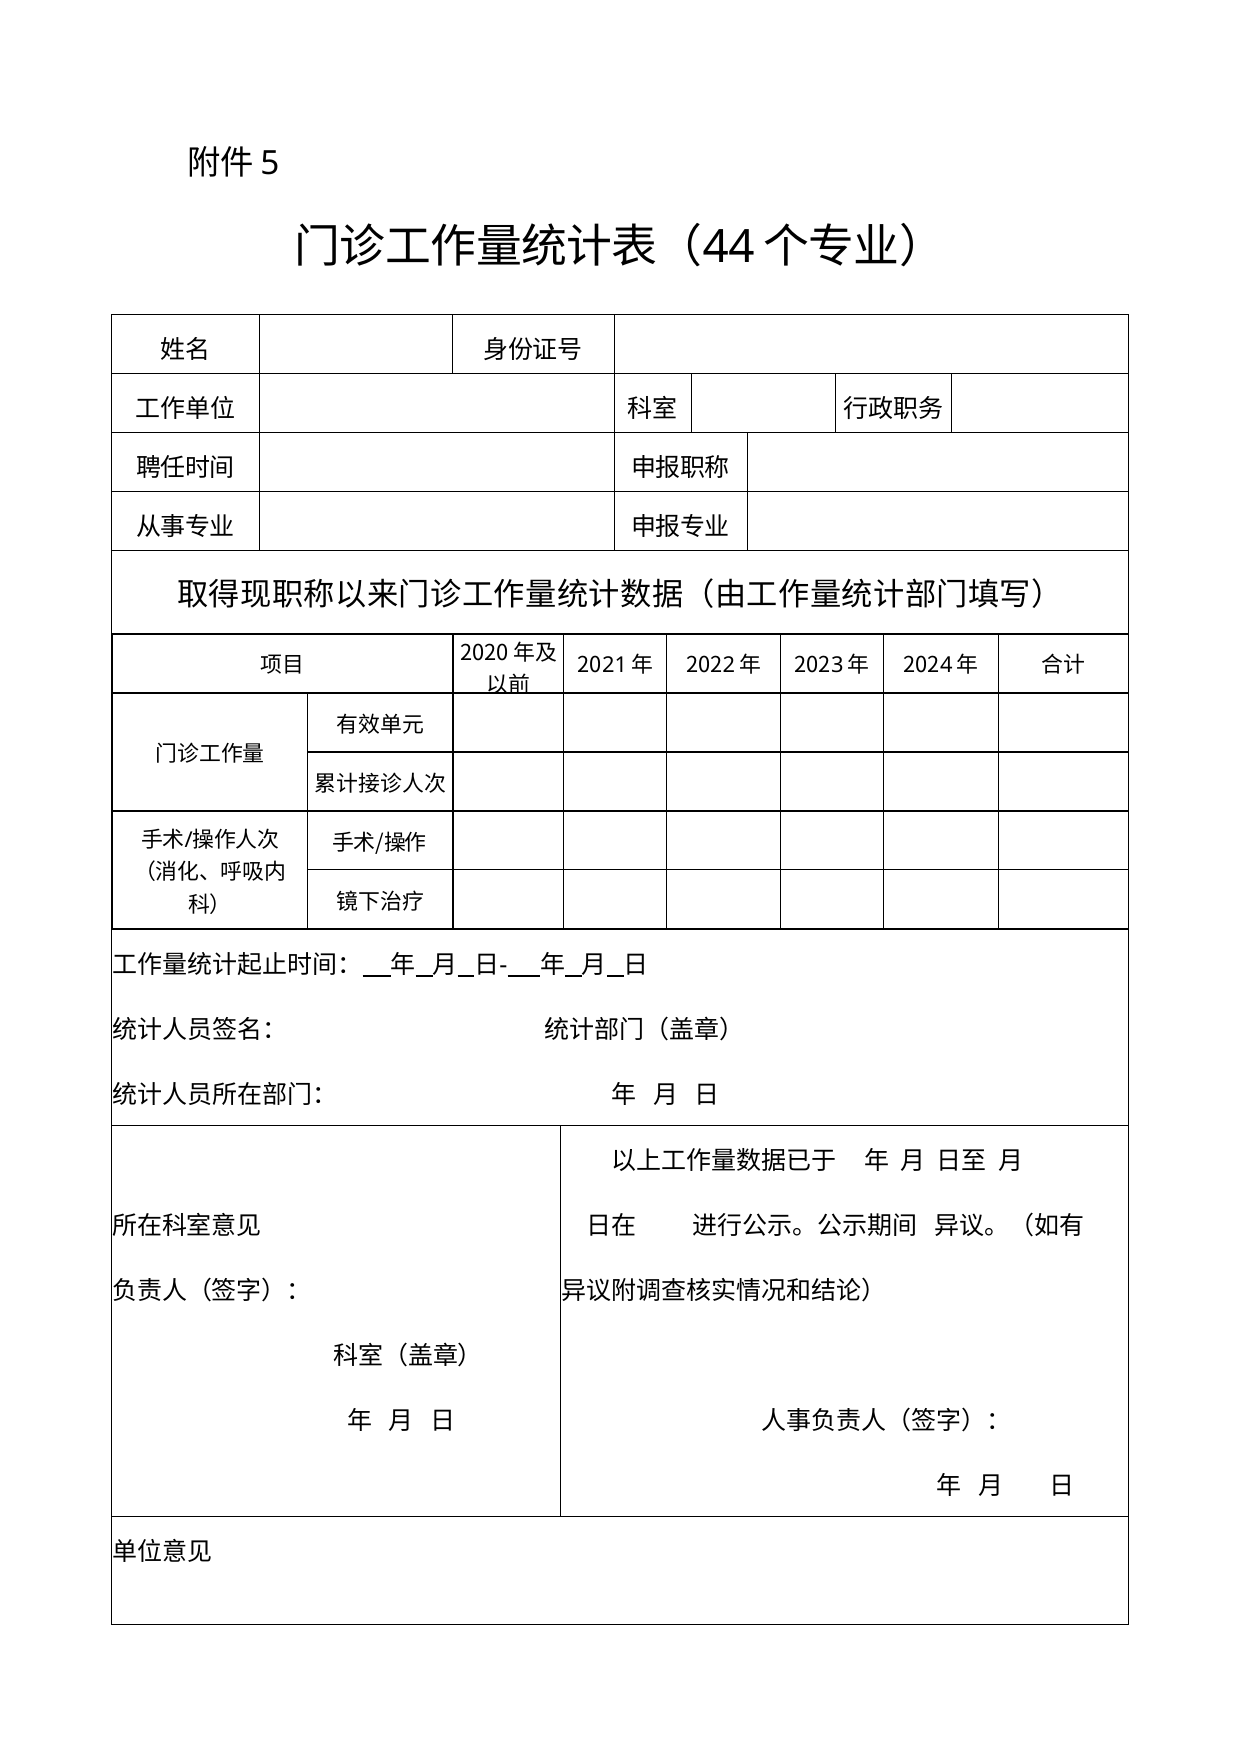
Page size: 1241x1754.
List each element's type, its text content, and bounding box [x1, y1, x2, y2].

table_header 姓名 [112, 315, 259, 373]
table_cell 聘任时间 [112, 433, 259, 491]
table_cell [692, 374, 835, 432]
table_cell 从事专业 [112, 492, 259, 550]
table_cell [999, 870, 1128, 928]
table_cell 项目 [113, 635, 452, 692]
text 门诊工作量统计表（44个专业） [187, 194, 1053, 291]
table_cell [999, 694, 1128, 751]
table_cell 以上工作量数据已于 年 月 日至 月 日在 进行公示。公示期间 异议。（如有异议附调查核实情况和结论） 人事负责人（签字）： 年 月 日 [561, 1126, 1128, 1516]
table_cell [781, 753, 883, 810]
table_cell [781, 812, 883, 869]
table_cell 2021年 [564, 635, 666, 692]
table_cell [884, 870, 998, 928]
table_cell 镜下治疗 [308, 870, 452, 928]
table_cell 工作单位 [112, 374, 259, 432]
table_cell [999, 812, 1128, 869]
table_cell 2022年 [667, 635, 780, 692]
table_cell [952, 374, 1128, 432]
table_cell 合计 [999, 635, 1128, 692]
table_header 身份证号 [453, 315, 614, 373]
table_cell [564, 870, 666, 928]
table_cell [112, 1517, 1128, 1623]
table_cell [667, 812, 780, 869]
table_cell [999, 753, 1128, 810]
table_cell [781, 694, 883, 751]
table_cell [260, 374, 614, 432]
table_cell [260, 492, 614, 550]
table_cell 工作量统计起止时间： 年 月 日- 年 月 日 统计人员签名： 统计部门（盖章） 统计人员所在部门： 年 月 日 [112, 930, 1128, 1125]
table_cell [748, 492, 1128, 550]
table_cell [667, 753, 780, 810]
table_cell [667, 870, 780, 928]
table_cell 门诊工作量 [113, 694, 307, 810]
table_cell 累计接诊人次 [308, 753, 452, 810]
table_cell [454, 694, 563, 751]
table_cell 科室 [615, 374, 691, 432]
table_cell [748, 433, 1128, 491]
table_header [260, 315, 452, 373]
table_cell [781, 870, 883, 928]
table_cell [564, 812, 666, 869]
table_cell 行政职务 [836, 374, 951, 432]
text 附件5 [187, 129, 1053, 186]
table_cell 手术/操作人次 （消化、呼吸内科） [113, 812, 307, 928]
table_cell 申报专业 [615, 492, 747, 550]
table_cell [260, 433, 614, 491]
table_header [615, 315, 1128, 373]
table_cell 有效单元 [308, 694, 452, 751]
table_cell [454, 812, 563, 869]
table_cell 申报职称 [615, 433, 747, 491]
table_cell [454, 870, 563, 928]
table_cell [884, 812, 998, 869]
table_cell 2024年 [884, 635, 998, 692]
table_cell [884, 753, 998, 810]
table_cell [564, 753, 666, 810]
table_cell [884, 694, 998, 751]
table_cell [667, 694, 780, 751]
table_cell 取得现职称以来门诊工作量统计数据（由工作量统计部门填写） [112, 551, 1128, 633]
table_cell 手术/操作 [308, 812, 452, 869]
table_cell 所在科室意见 负责人（签字）： 科室（盖章） 年 月 日 [112, 1126, 560, 1516]
table_cell [564, 694, 666, 751]
table_cell 2020年及以前 [454, 635, 563, 692]
table_cell 2023年 [781, 635, 883, 692]
table_cell [454, 753, 563, 810]
